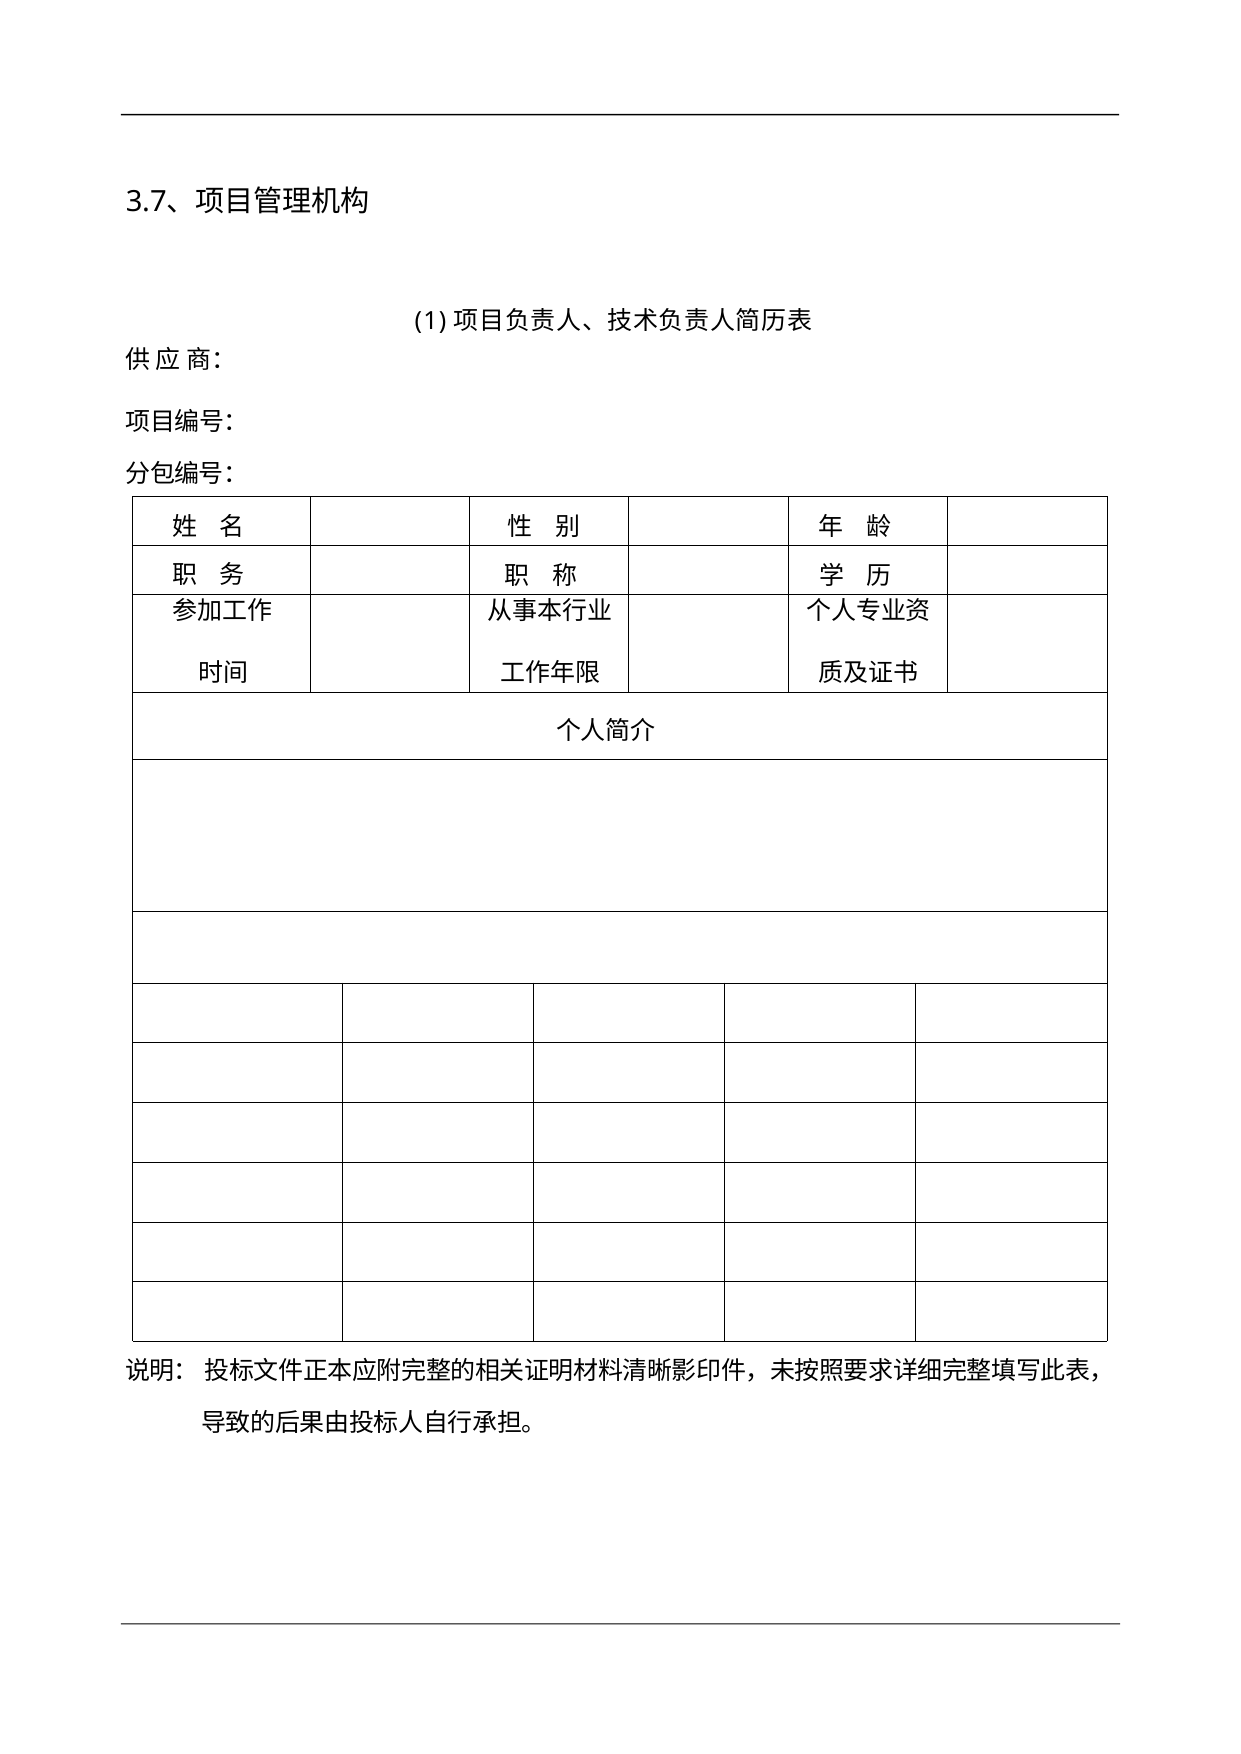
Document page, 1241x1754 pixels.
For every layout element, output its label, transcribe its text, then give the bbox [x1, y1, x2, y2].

table_header [311, 497, 469, 545]
table_cell [534, 984, 724, 1042]
table_cell [133, 1043, 342, 1102]
table_cell [948, 546, 1107, 594]
table_cell [311, 595, 469, 692]
table_cell [534, 1103, 724, 1162]
text 3.7、项目管理机构 [126, 181, 1120, 219]
table_cell [916, 984, 1107, 1042]
table_cell [725, 1223, 915, 1281]
table_cell [725, 1163, 915, 1221]
table_cell [948, 595, 1107, 692]
table_cell [916, 1103, 1107, 1162]
table_header [948, 497, 1107, 545]
table_header 姓 名 [133, 497, 310, 545]
table_cell 参加工作 时间 [133, 595, 310, 692]
table_cell [133, 1163, 342, 1221]
table_cell [133, 912, 1107, 983]
table_cell [133, 984, 342, 1042]
table_cell [534, 1223, 724, 1281]
table_cell [343, 1163, 533, 1221]
table_cell [916, 1282, 1107, 1341]
table_cell 职 务 [133, 546, 310, 594]
table_header [629, 497, 788, 545]
table_cell [343, 1223, 533, 1281]
table_cell [343, 984, 533, 1042]
table_cell 个人专业资 质及证书 [789, 595, 947, 692]
table_cell 学 历 [789, 546, 947, 594]
table_cell [133, 760, 1107, 911]
table_cell [343, 1043, 533, 1102]
table_cell 个人简介 [133, 693, 1107, 759]
table_cell [133, 1103, 342, 1162]
table_cell [916, 1043, 1107, 1102]
table_cell [916, 1163, 1107, 1221]
table_header 性 别 [470, 497, 628, 545]
table_cell [725, 1103, 915, 1162]
text 供 应 商： [125, 356, 1120, 404]
text 说明： 投标文件正本应附完整的相关证明材料清晰影印件，未按照要求详细完整填写此表， [125, 1353, 1120, 1386]
table_cell [534, 1282, 724, 1341]
table_cell [534, 1043, 724, 1102]
text 分包编号： [125, 456, 1120, 489]
table_cell [916, 1223, 1107, 1281]
table_cell [725, 984, 915, 1042]
table_cell 从事本行业 工作年限 [470, 595, 628, 692]
text (1) 项目负责人、技术负责人简历表 [414, 303, 1120, 336]
text 项目编号： [125, 404, 1120, 437]
table_cell [133, 1223, 342, 1281]
table_cell [629, 546, 788, 594]
table_cell [725, 1043, 915, 1102]
table_cell [343, 1282, 533, 1341]
table_cell 职 称 [470, 546, 628, 594]
table_header 年 龄 [789, 497, 947, 545]
table_cell [629, 595, 788, 692]
table_cell [133, 1282, 342, 1341]
table_cell [725, 1282, 915, 1341]
table_cell [534, 1163, 724, 1221]
table_cell [343, 1103, 533, 1162]
text 导致的后果由投标人自行承担。 [201, 1405, 1120, 1438]
table_cell [311, 546, 469, 594]
